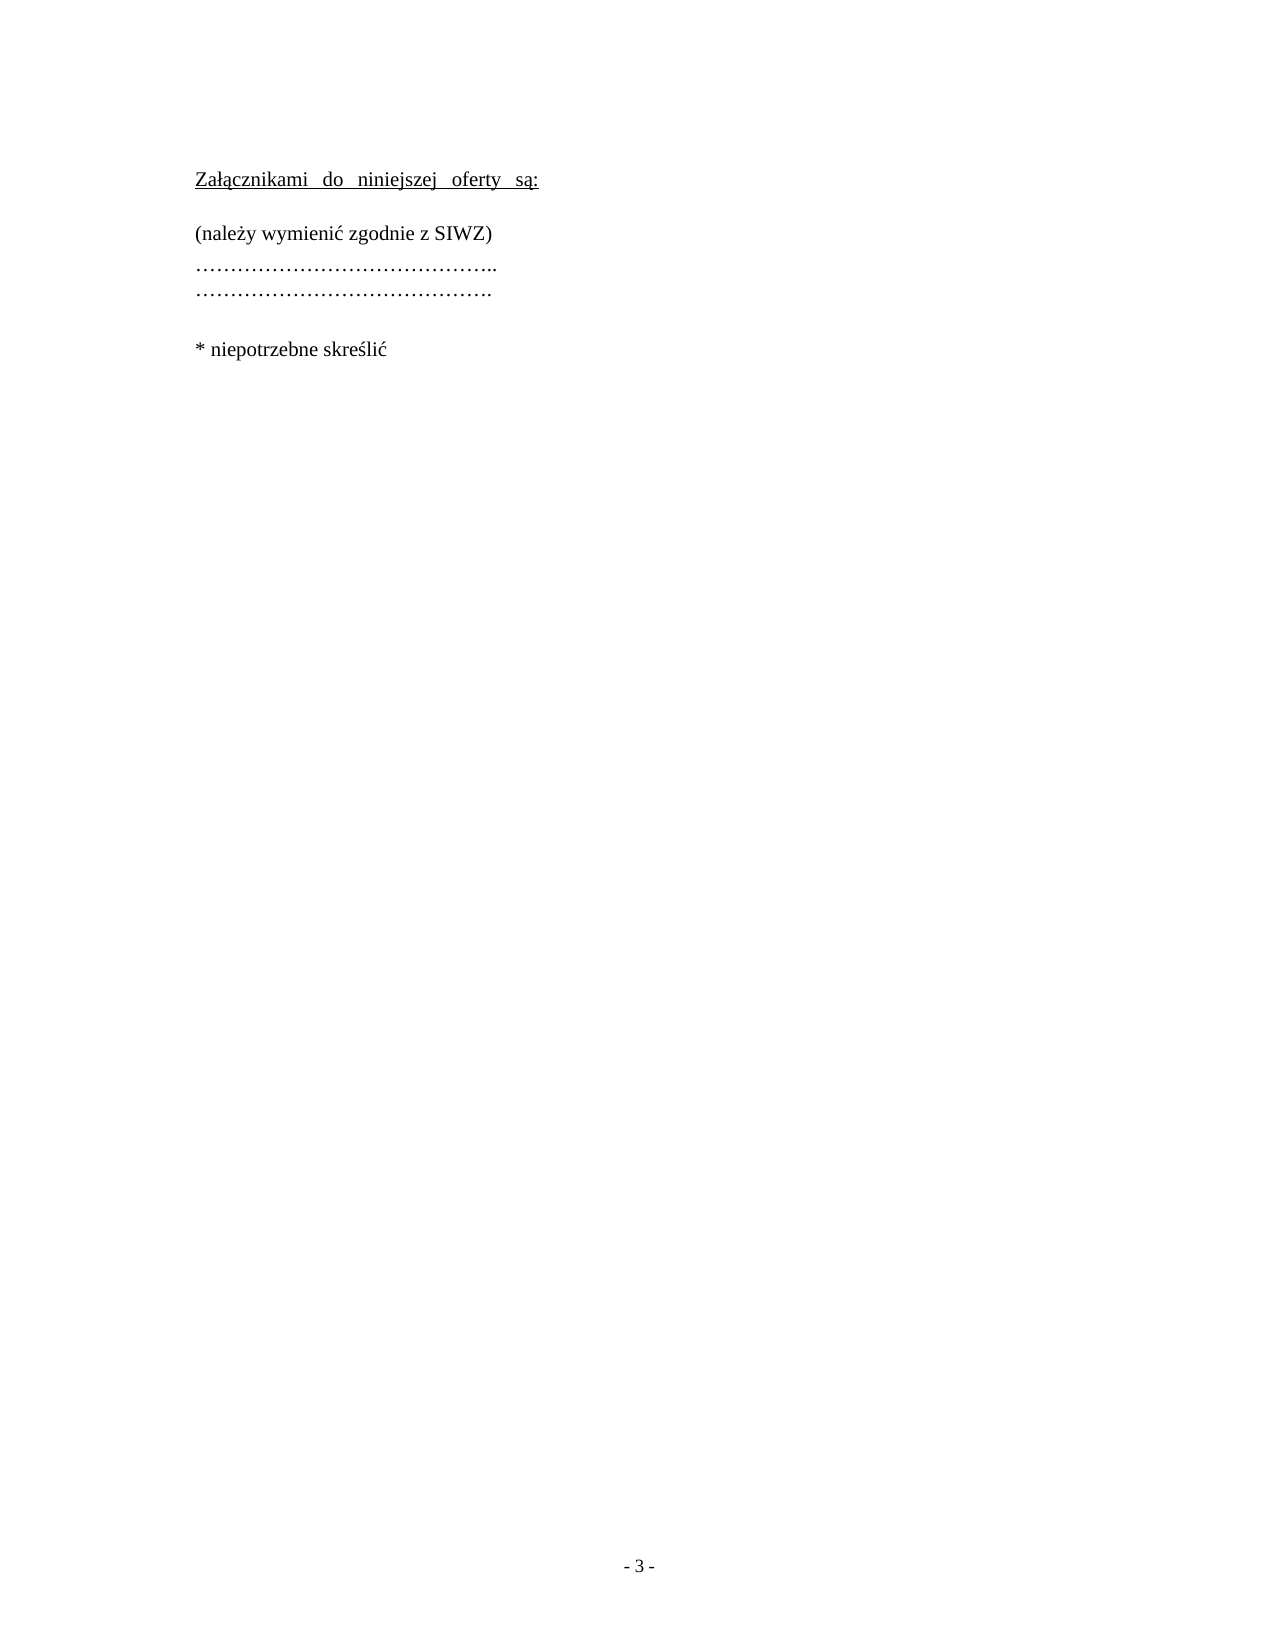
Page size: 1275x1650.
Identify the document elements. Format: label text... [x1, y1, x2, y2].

text Załącznikami do niniejszej oferty są: (należy wymienić zgodnie z SIWZ) [195, 143, 539, 188]
text * niepotrzebne skreślić [195, 337, 1082, 361]
text Załącznikami do niniejszej oferty są: (należy wymienić zgodnie z SIWZ) [195, 189, 539, 251]
text …………………………………….. [195, 251, 1082, 276]
text ……………………………………. [195, 276, 1082, 301]
